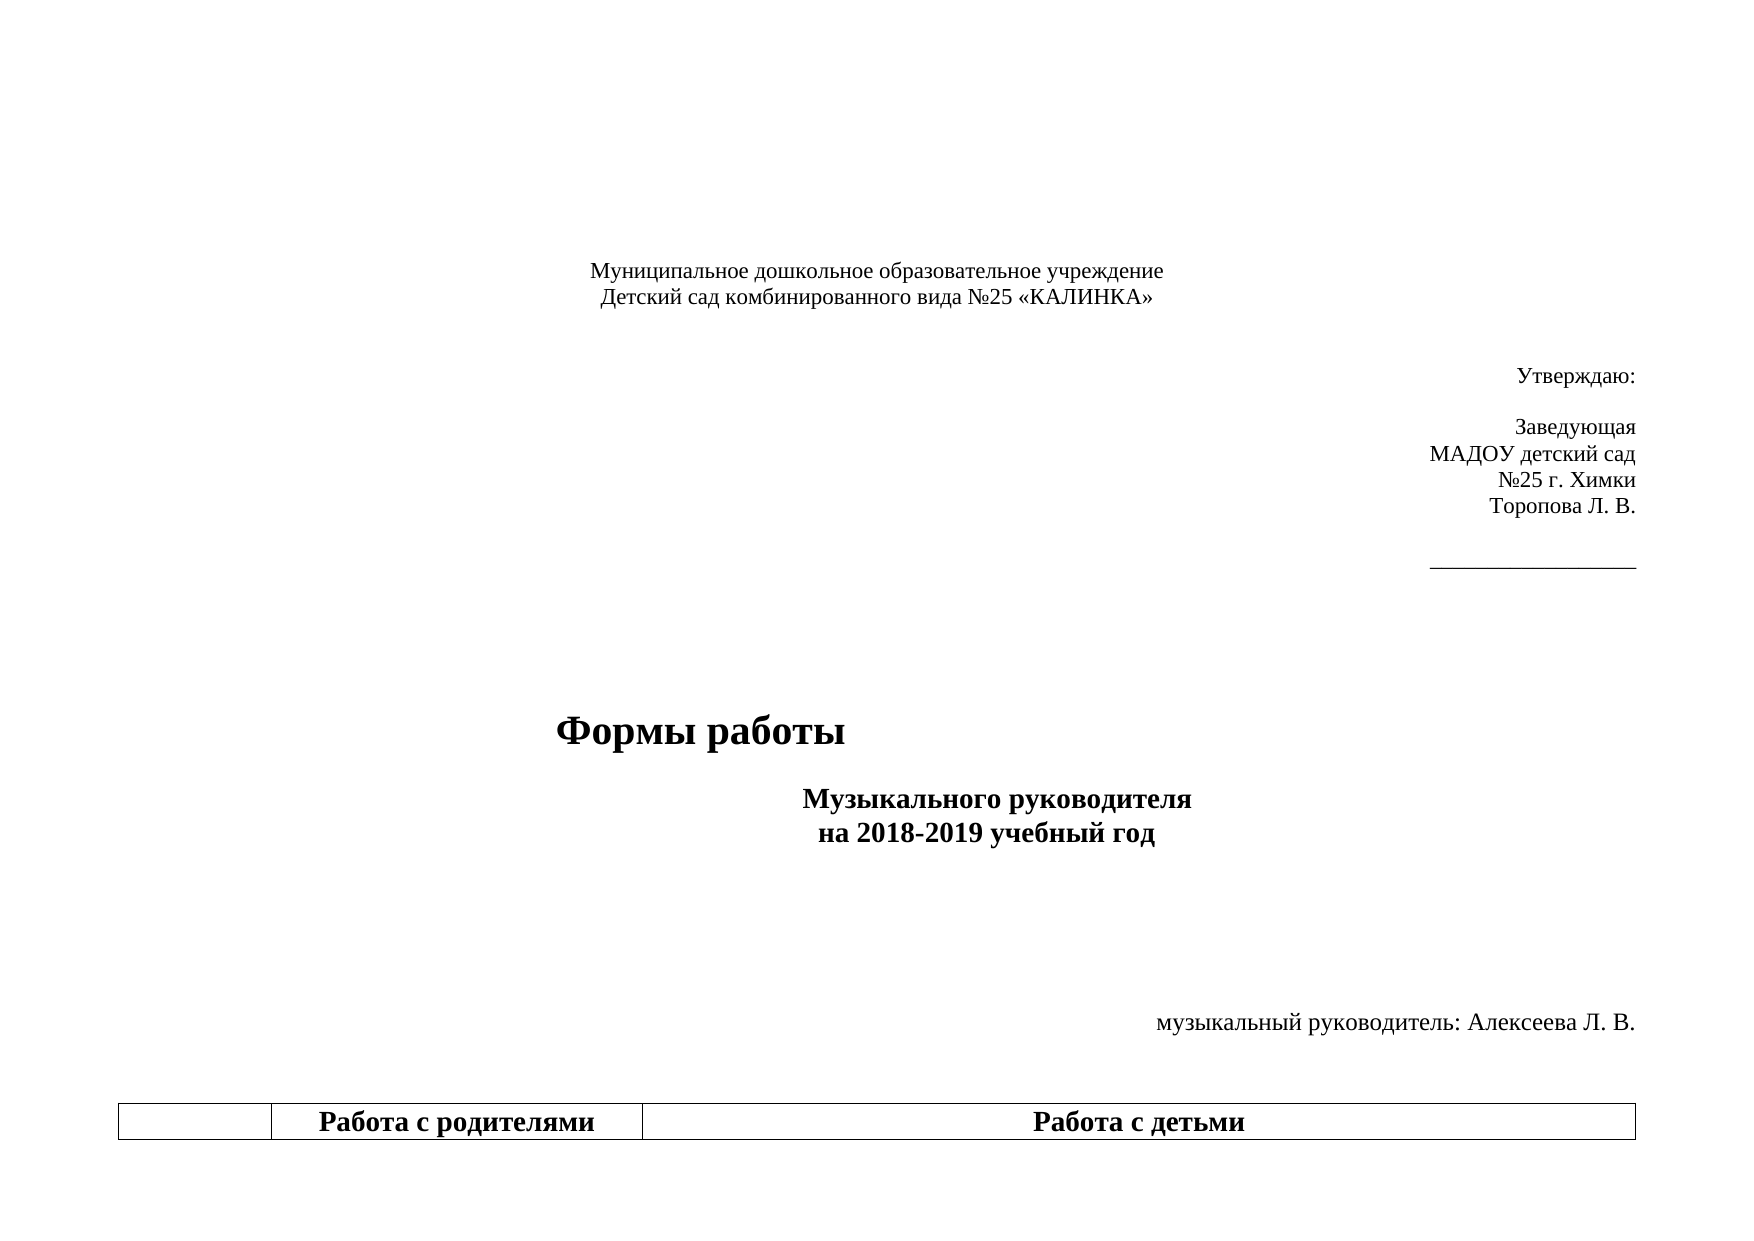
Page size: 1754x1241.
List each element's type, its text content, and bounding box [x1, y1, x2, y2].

text Торопова Л. В. [118, 492, 1636, 519]
table_header Работа с родителями [272, 1104, 642, 1139]
text МАДОУ детский сад [118, 440, 1636, 466]
text __________________ [118, 545, 1636, 572]
table_header Месяц [119, 1104, 271, 1139]
table_header Работа с детьми [643, 1104, 1635, 1139]
text Музыкального руководителя [118, 782, 1636, 815]
text Заведующая [118, 413, 1636, 440]
text Муниципальное дошкольное образовательное учреждение [118, 257, 1636, 283]
text №25 г. Химки [118, 466, 1636, 492]
text Детский сад комбинированного вида №25 «КАЛИНКА» [118, 283, 1636, 310]
text музыкальный руководитель: Алексеева Л. В. [118, 1007, 1636, 1036]
text Утверждаю: [118, 362, 1636, 389]
text Формы работы [118, 706, 1636, 754]
text на 2018-2019 учебный год [118, 815, 1636, 849]
